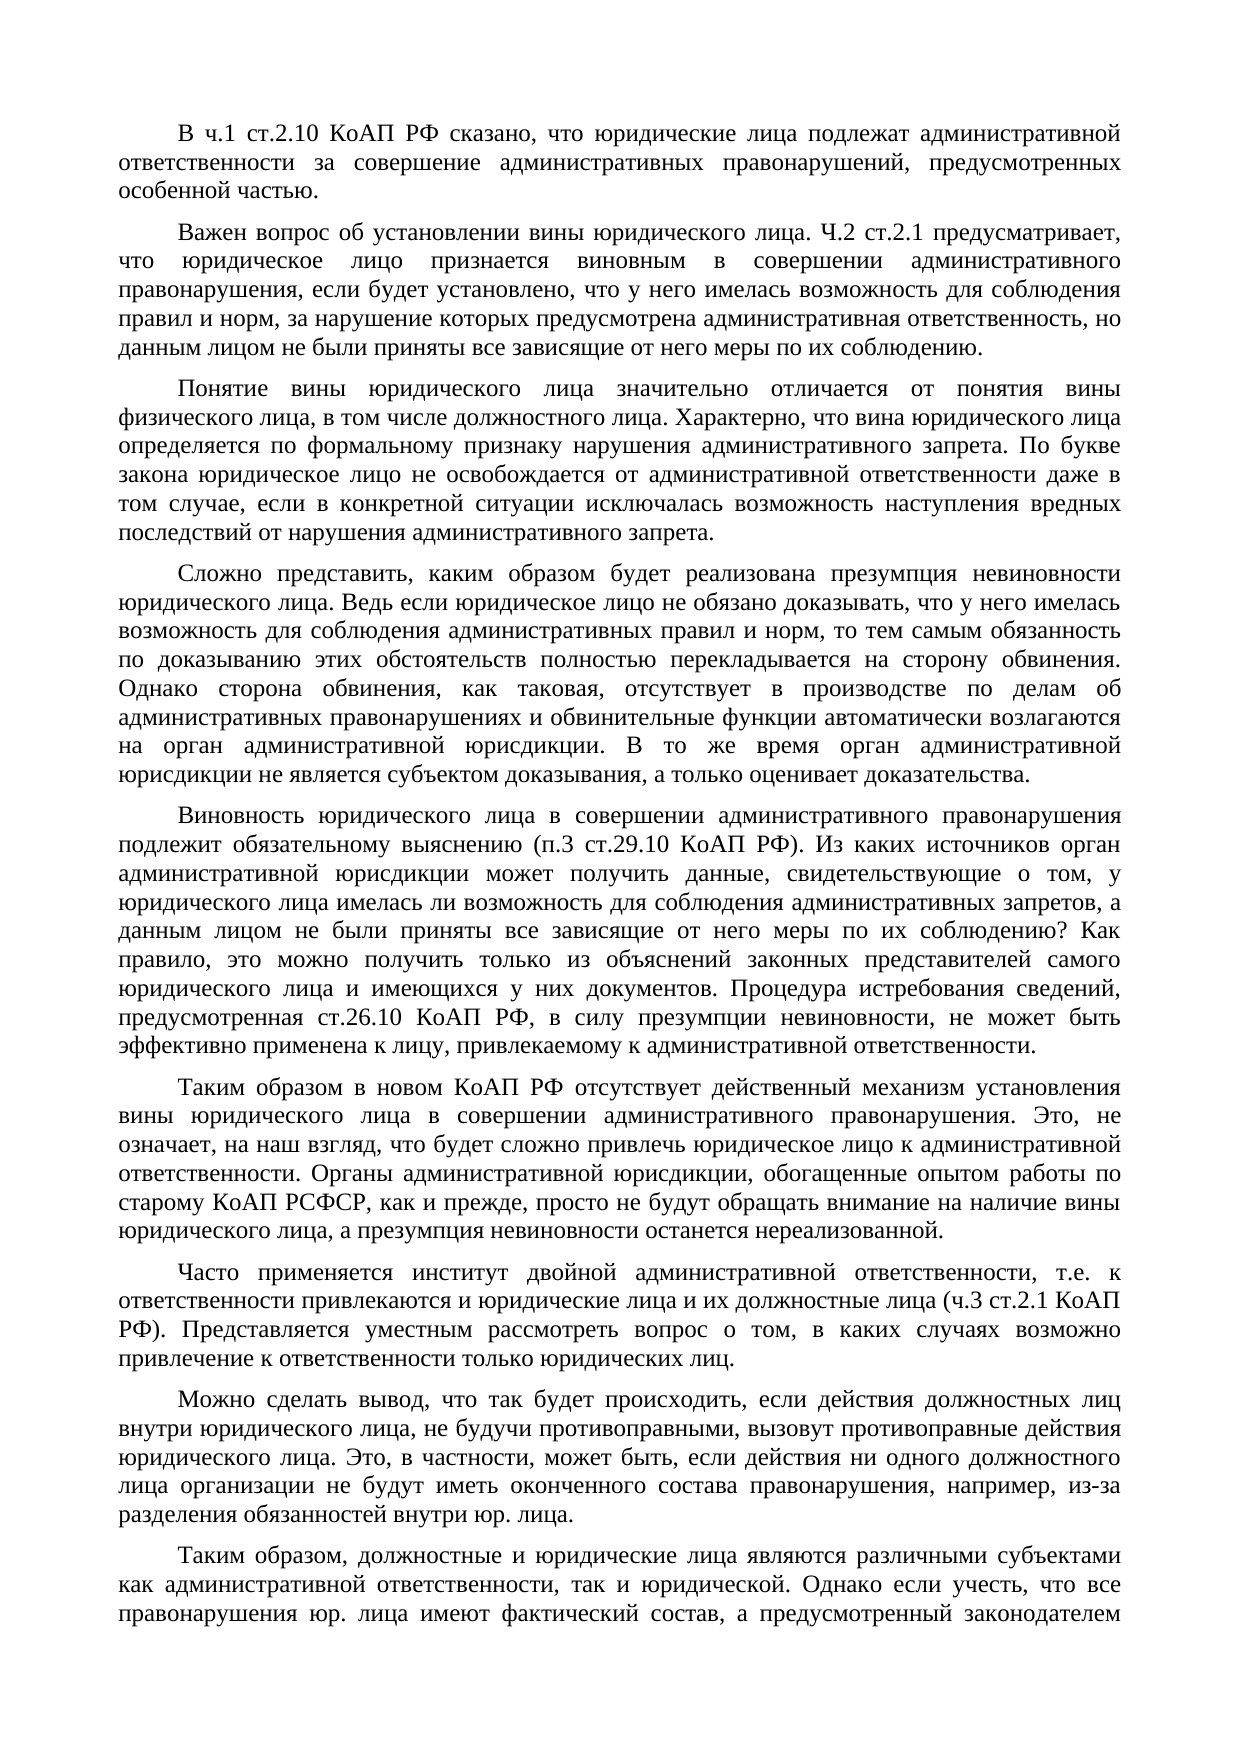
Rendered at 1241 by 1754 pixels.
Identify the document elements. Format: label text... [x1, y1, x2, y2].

text Сложно представить, каким образом будет реализована презумпция невиновности юридического лица. Ведь если юридическое лицо не обязано доказывать, что у него имелась возможность для соблюдения административных правил и норм, то тем самым обязанность по доказыванию этих обстоятельств полностью перекладывается на сторону обвинения. Однако сторона обвинения, как таковая, отсутствует в производстве по делам об административных правонарушениях и обвинительные функции автоматически возлагаются на орган административной юрисдикции. В то же время орган административной юрисдикции не является субъектом доказывания, а только оценивает доказательства. [118, 558, 1122, 788]
text Понятие вины юридического лица значительно отличается от понятия вины физического лица, в том числе должностного лица. Характерно, что вина юридического лица определяется по формальному признаку нарушения административного запрета. По букве закона юридическое лицо не освобождается от административной ответственности даже в том случае, если в конкретной ситуации исключалась возможность наступления вредных последствий от нарушения административного запрета. [118, 373, 1122, 546]
text В ч.1 ст.2.10 КоАП РФ сказано, что юридические лица подлежат административной ответственности за совершение административных правонарушений, предусмотренных особенной частью. [118, 118, 1122, 204]
text Таким образом в новом КоАП РФ отсутствует действенный механизм установления вины юридического лица в совершении административного правонарушения. Это, не означает, на наш взгляд, что будет сложно привлечь юридическое лицо к административной ответственности. Органы административной юрисдикции, обогащенные опытом работы по старому КоАП РСФСР, как и прежде, просто не будут обращать внимание на наличие вины юридического лица, а презумпция невиновности останется нереализованной. [118, 1072, 1122, 1244]
text Часто применяется институт двойной административной ответственности, т.е. к ответственности привлекаются и юридические лица и их должностные лица (ч.3 ст.2.1 КоАП РФ). Представляется уместным рассмотреть вопрос о том, в каких случаях возможно привлечение к ответственности только юридических лиц. [118, 1257, 1122, 1372]
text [118, 1541, 1122, 1627]
text Виновность юридического лица в совершении административного правонарушения подлежит обязательному выяснению (п.3 ст.29.10 КоАП РФ). Из каких источников орган административной юрисдикции может получить данные, свидетельствующие о том, у юридического лица имелась ли возможность для соблюдения административных запретов, а данным лицом не были приняты все зависящие от него меры по их соблюдению? Как правило, это можно получить только из объяснений законных представителей самого юридического лица и имеющихся у них документов. Процедура истребования сведений, предусмотренная ст.26.10 КоАП РФ, в силу презумпции невиновности, не может быть эффективно применена к лицу, привлекаемому к административной ответственности. [118, 801, 1122, 1059]
text Можно сделать вывод, что так будет происходить, если действия должностных лиц внутри юридического лица, не будучи противоправными, вызовут противоправные действия юридического лица. Это, в частности, может быть, если действия ни одного должностного лица организации не будут иметь оконченного состава правонарушения, например, из-за разделения обязанностей внутри юр. лица. [118, 1384, 1122, 1528]
text Важен вопрос об установлении вины юридического лица. Ч.2 ст.2.1 предусматривает, что юридическое лицо признается виновным в совершении административного правонарушения, если будет установлено, что у него имелась возможность для соблюдения правил и норм, за нарушение которых предусмотрена административная ответственность, но данным лицом не были приняты все зависящие от него меры по их соблюдению. [118, 217, 1122, 361]
